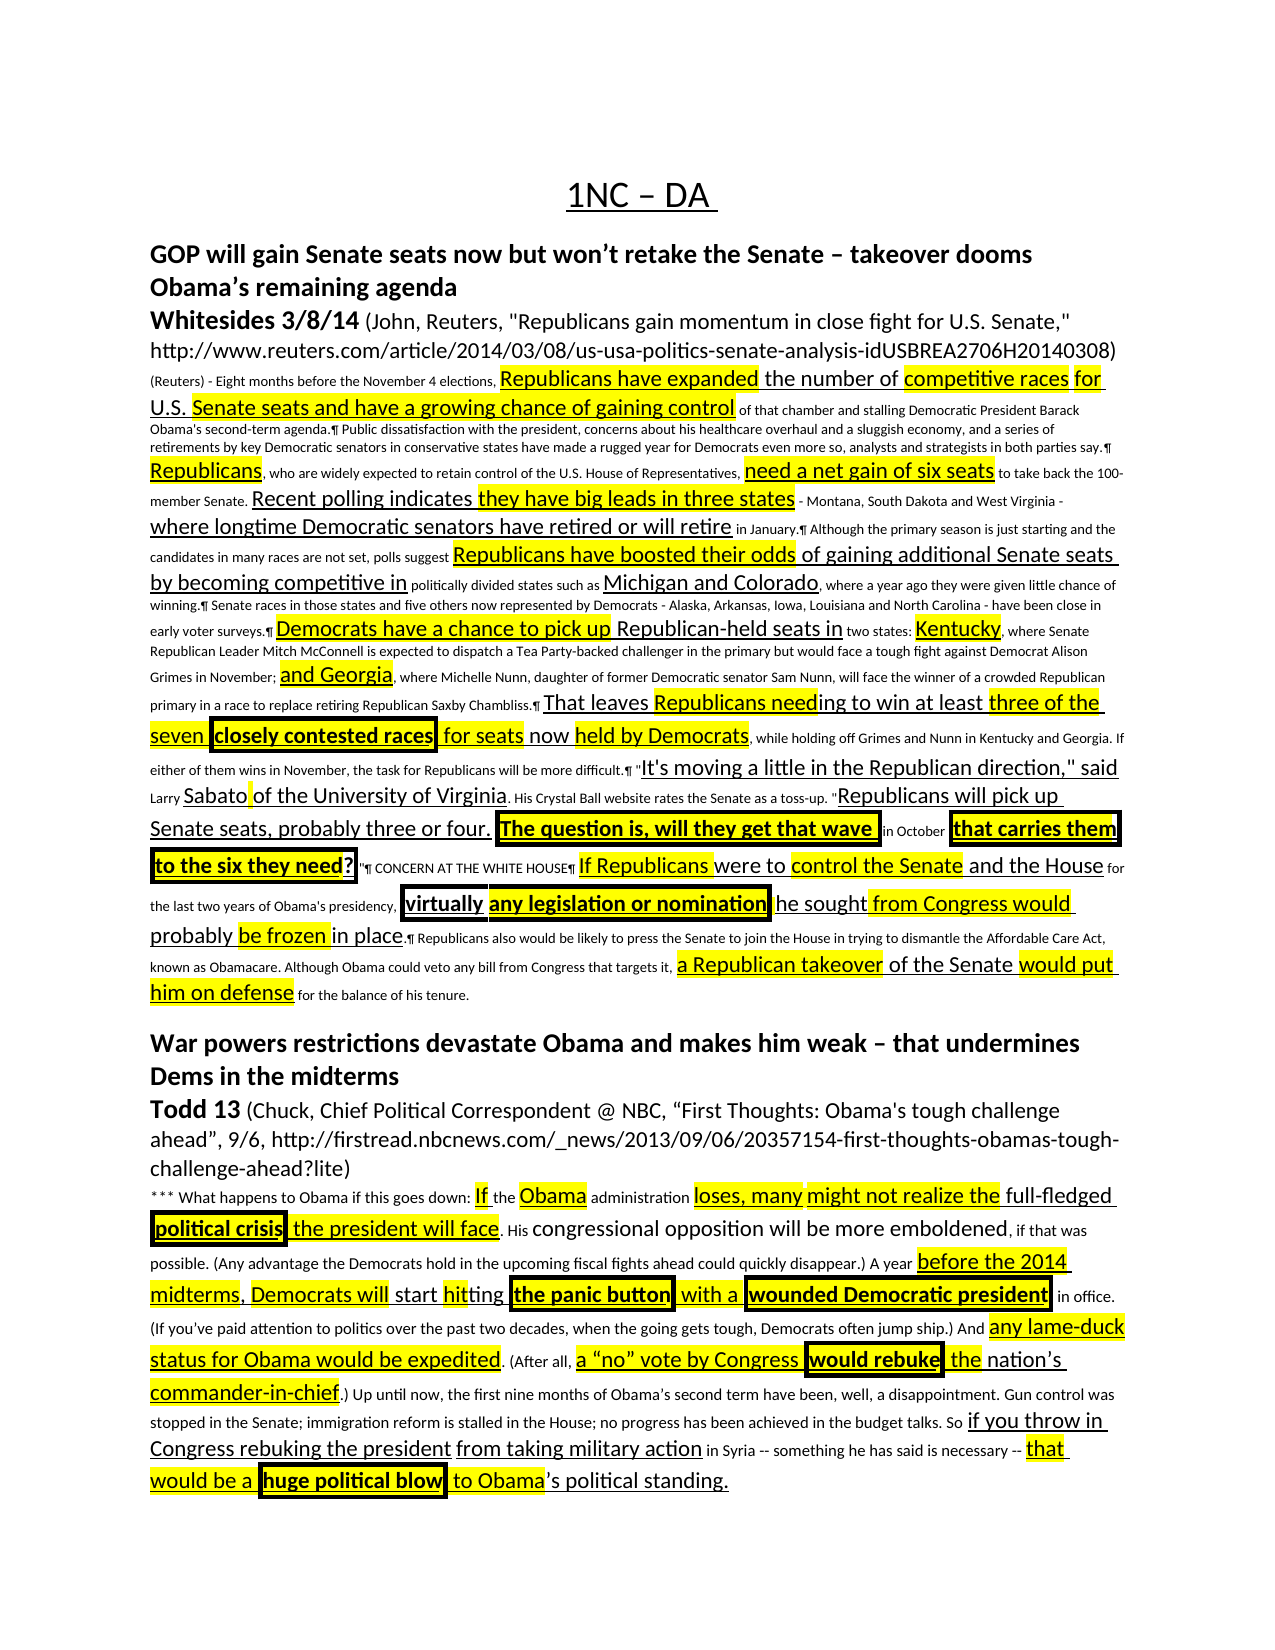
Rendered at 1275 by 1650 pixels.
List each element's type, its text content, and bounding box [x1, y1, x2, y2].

text Todd 13 (Chuck, Chief Political Correspondent @ NBC, “First Thoughts: Obama's tough challenge ahead”, 9/6, http://firstread.nbcnews.com/_news/2013/09/06/20357154-first-thoughts-obamas-tough-challenge-ahead?lite) [150, 1093, 1125, 1182]
subtitle War powers restrictions devastate Obama and makes him weak – that undermines Dems in the midterms [150, 1027, 1125, 1093]
text (Reuters) - Eight months before the November 4 elections, Republicans have expanded the number of competitive races for U.S. Senate seats and have a growing chance of gaining control of that chamber and stalling Democratic President Barack Obama's second-term agenda.¶ Public dissatisfaction with the president, concerns about his healthcare overhaul and a sluggish economy, and a series of retirements by key Democratic senators in conservative states have made a rugged year for Democrats even more so, analysts and strategists in both parties say.¶ Republicans, who are widely expected to retain control of the U.S. House of Representatives, need a net gain of six seats to take back the 100-member Senate. Recent polling indicates they have big leads in three states - Montana, South Dakota and West Virginia - where longtime Democratic senators have retired or will retire in January.¶ Although the primary season is just starting and the candidates in many races are not set, polls suggest Republicans have boosted their odds of gaining additional Senate seats by becoming competitive in politically divided states such as Michigan and Colorado, where a year ago they were given little chance of winning.¶ Senate races in those states and five others now represented by Democrats - Alaska, Arkansas, Iowa, Louisiana and North Carolina - have been close in early voter surveys.¶ Democrats have a chance to pick up Republican-held seats in two states: Kentucky, where Senate Republican Leader Mitch McConnell is expected to dispatch a Tea Party-backed challenger in the primary but would face a tough fight against Democrat Alison Grimes in November; and Georgia, where Michelle Nunn, daughter of former Democratic senator Sam Nunn, will face the winner of a crowded Republican primary in a race to replace retiring Republican Saxby Chambliss.¶ That leaves Republicans needing to win at least three of the seven closely contested races for seats now held by Democrats, while holding off Grimes and Nunn in Kentucky and Georgia. If either of them wins in November, the task for Republicans will be more difficult.¶ "It's moving a little in the Republican direction," said Larry Sabato of the University of Virginia. His Crystal Ball website rates the Senate as a toss-up. "Republicans will pick up Senate seats, probably three or four. The question is, will they get that wave in October that carries them to the six they need?"¶ CONCERN AT THE WHITE HOUSE¶ If Republicans were to control the Senate and the House for the last two years of Obama's presidency, virtually any legislation or nomination he sought from Congress would probably be frozen in place.¶ Republicans also would be likely to press the Senate to join the House in trying to dismantle the Affordable Care Act, known as Obamacare. Although Obama could veto any bill from Congress that targets it, a Republican takeover of the Senate would put him on defense for the balance of his tenure. [150, 364, 1125, 1006]
subtitle GOP will gain Senate seats now but won’t retake the Senate – takeover dooms Obama’s remaining agenda [150, 237, 1125, 303]
subtitle 1NC – DA [150, 171, 1125, 217]
text Whitesides 3/8/14 (John, Reuters, "Republicans gain momentum in close fight for U.S. Senate," http://www.reuters.com/article/2014/03/08/us-usa-politics-senate-analysis-idUSBREA2706H20140308) [150, 303, 1125, 364]
text *** What happens to Obama if this goes down: If the Obama administration loses, many might not realize the full-fledged political crisis the president will face. His congressional opposition will be more emboldened, if that was possible. (Any advantage the Democrats hold in the upcoming fiscal fights ahead could quickly disappear.) A year before the 2014 midterms, Democrats will start hitting the panic button with a wounded Democratic president in office. (If you’ve paid attention to politics over the past two decades, when the going gets tough, Democrats often jump ship.) And any lame-duck status for Obama would be expedited. (After all, a “no” vote by Congress would rebuke the nation’s commander-in-chief.) Up until now, the first nine months of Obama’s second term have been, well, a disappointment. Gun control was stopped in the Senate; immigration reform is stalled in the House; no progress has been achieved in the budget talks. So if you throw in Congress rebuking the president from taking military action in Syria -- something he has said is necessary -- that would be a huge political blow to Obama’s political standing. [150, 1182, 1125, 1499]
